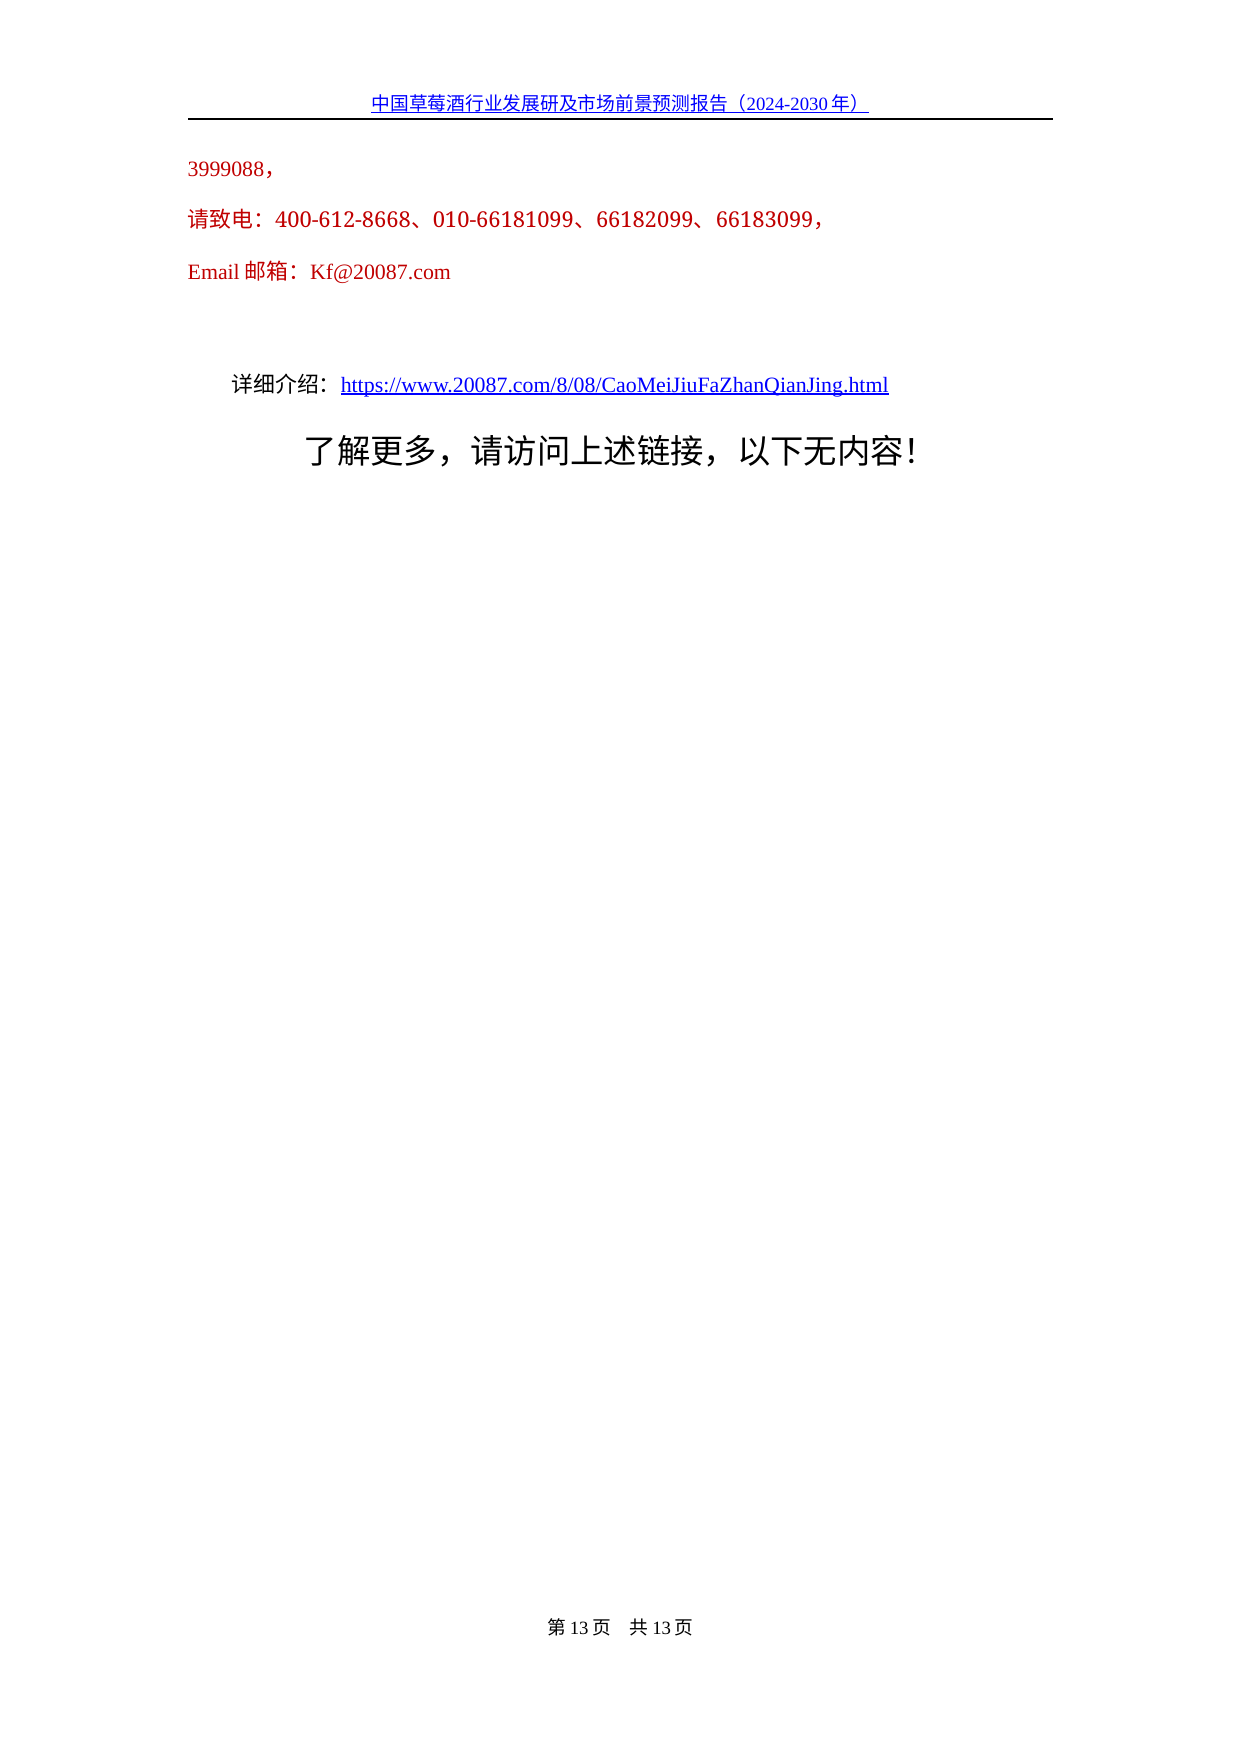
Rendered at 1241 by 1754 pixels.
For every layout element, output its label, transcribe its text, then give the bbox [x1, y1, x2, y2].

text 详细介绍：https://www.20087.com/8/08/CaoMeiJiuFaZhanQianJing.html [187, 366, 1053, 399]
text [187, 150, 1053, 183]
text Email邮箱：Kf@20087.com [187, 253, 1053, 286]
text 请致电：400-612-8668、010-66181099、66182099、66183099， [187, 202, 1053, 234]
title 了解更多，请访问上述链接，以下无内容！ [187, 416, 1053, 481]
